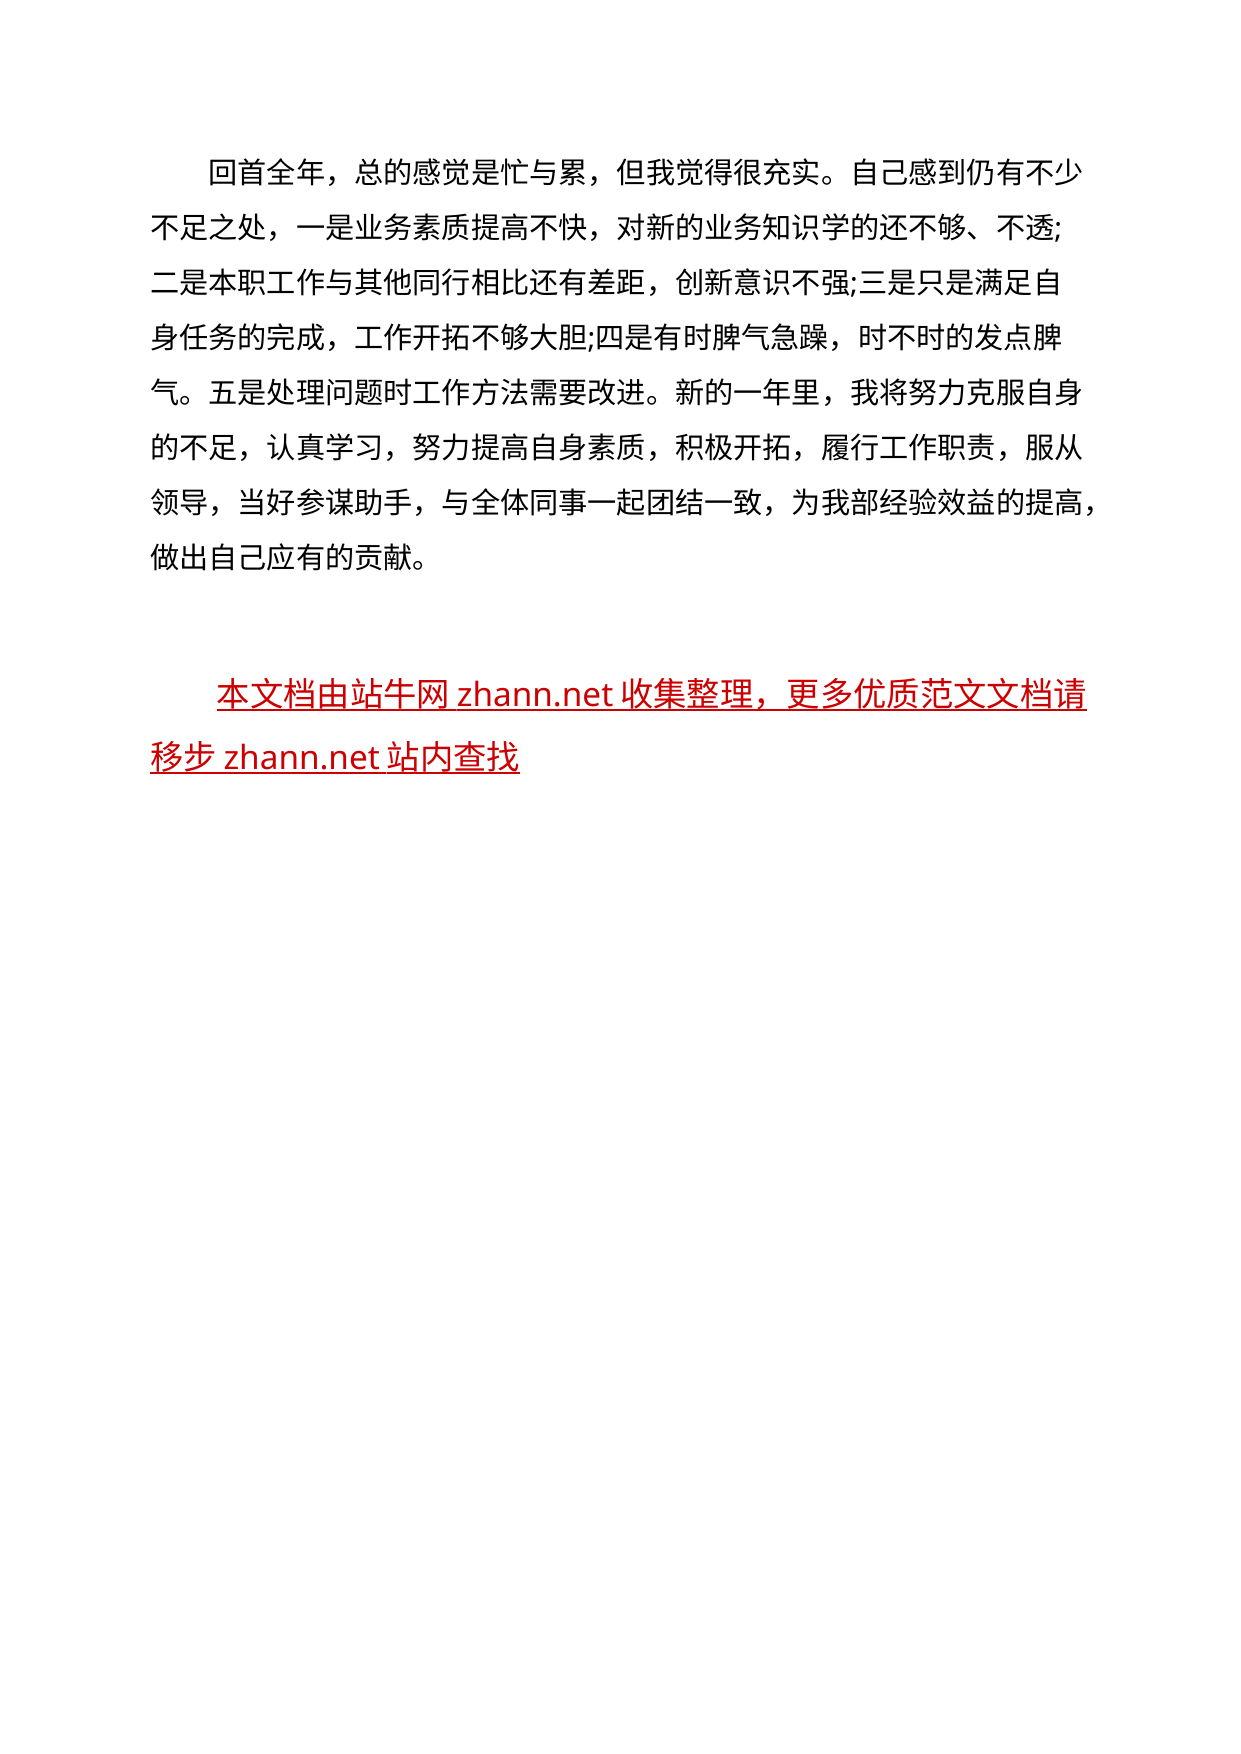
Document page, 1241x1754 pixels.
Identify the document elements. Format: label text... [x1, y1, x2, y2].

text 回首全年，总的感觉是忙与累，但我觉得很充实。自己感到仍有不少不足之处，一是业务素质提高不快，对新的业务知识学的还不够、不透;二是本职工作与其他同行相比还有差距，创新意识不强;三是只是满足自身任务的完成，工作开拓不够大胆;四是有时脾气急躁，时不时的发点脾气。五是处理问题时工作方法需要改进。新的一年里，我将努力克服自身的不足，认真学习，努力提高自身素质，积极开拓，履行工作职责，服从领导，当好参谋助手，与全体同事一起团结一致，为我部经验效益的提高，做出自己应有的贡献。 [150, 150, 1090, 577]
text 本文档由站牛网zhann.net收集整理，更多优质范文文档请移步zhann.net站内查找 [150, 668, 1090, 779]
